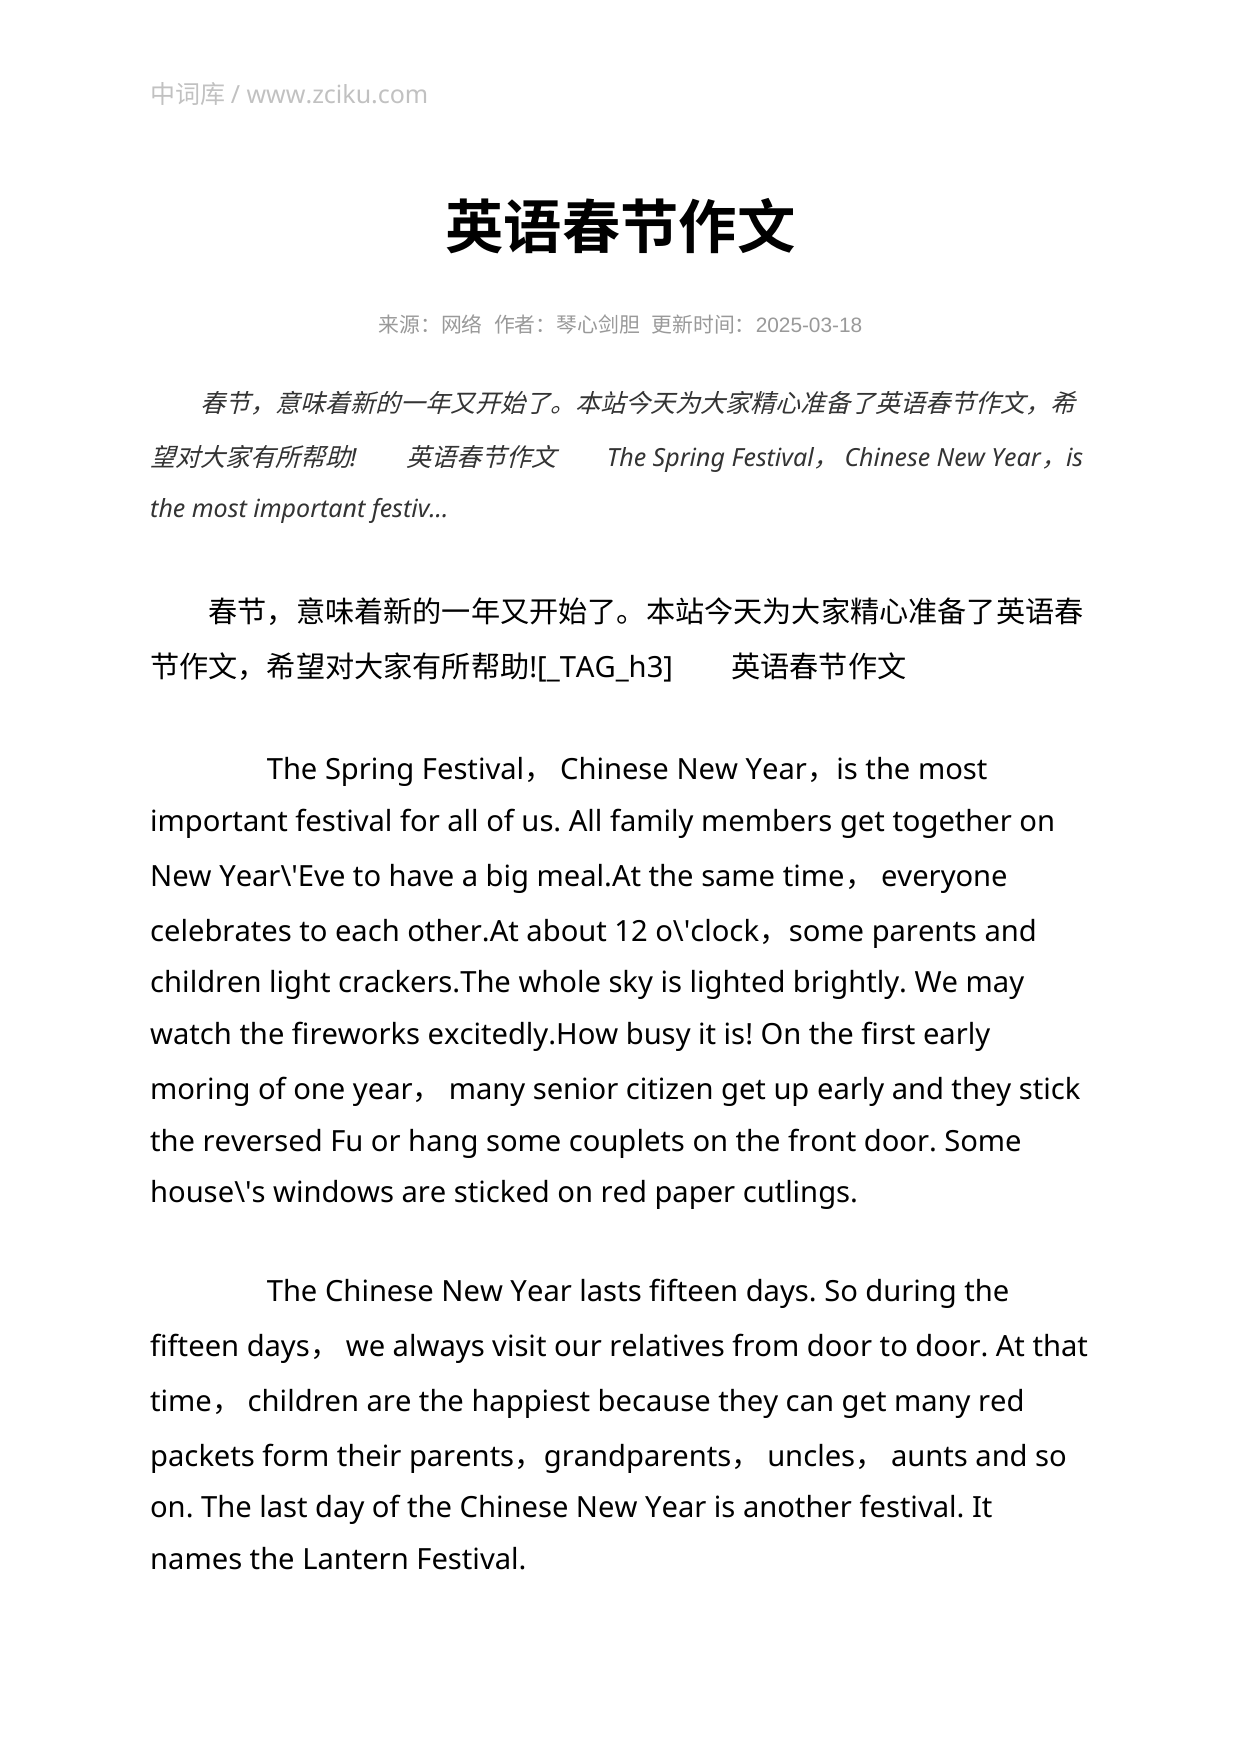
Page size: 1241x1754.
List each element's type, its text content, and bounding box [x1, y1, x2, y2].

text 来源：网络 作者：琴心剑胆 更新时间：2025-03-18 [150, 313, 1090, 337]
text The Chinese New Year lasts fifteen days. So during the fifteen days， we always visit our relatives from door to door. At that time， children are the happiest because they can get many red packets form their parents，grandparents， uncles， aunts and so on. The last day of the Chinese New Year is another festival. It names the Lantern Festival. [150, 1270, 1090, 1578]
text 春节，意味着新的一年又开始了。本站今天为大家精心准备了英语春节作文，希望对大家有所帮助![_TAG_h3] 英语春节作文 [150, 589, 1090, 686]
text 春节，意味着新的一年又开始了。本站今天为大家精心准备了英语春节作文，希望对大家有所帮助! 英语春节作文 The Spring Festival， Chinese New Year，is the most important festiv... [150, 383, 1090, 525]
subtitle 英语春节作文 [150, 181, 1090, 266]
text The Spring Festival， Chinese New Year，is the most important festival for all of us. All family members get together on New Year\'Eve to have a big meal.At the same time， everyone celebrates to each other.At about 12 o\'clock，some parents and children light crackers.The whole sky is lighted brightly. We may watch the fireworks excitedly.How busy it is! On the first early moring of one year， many senior citizen get up early and they stick the reversed Fu or hang some couplets on the front door. Some house\'s windows are sticked on red paper cutlings. [150, 746, 1090, 1211]
